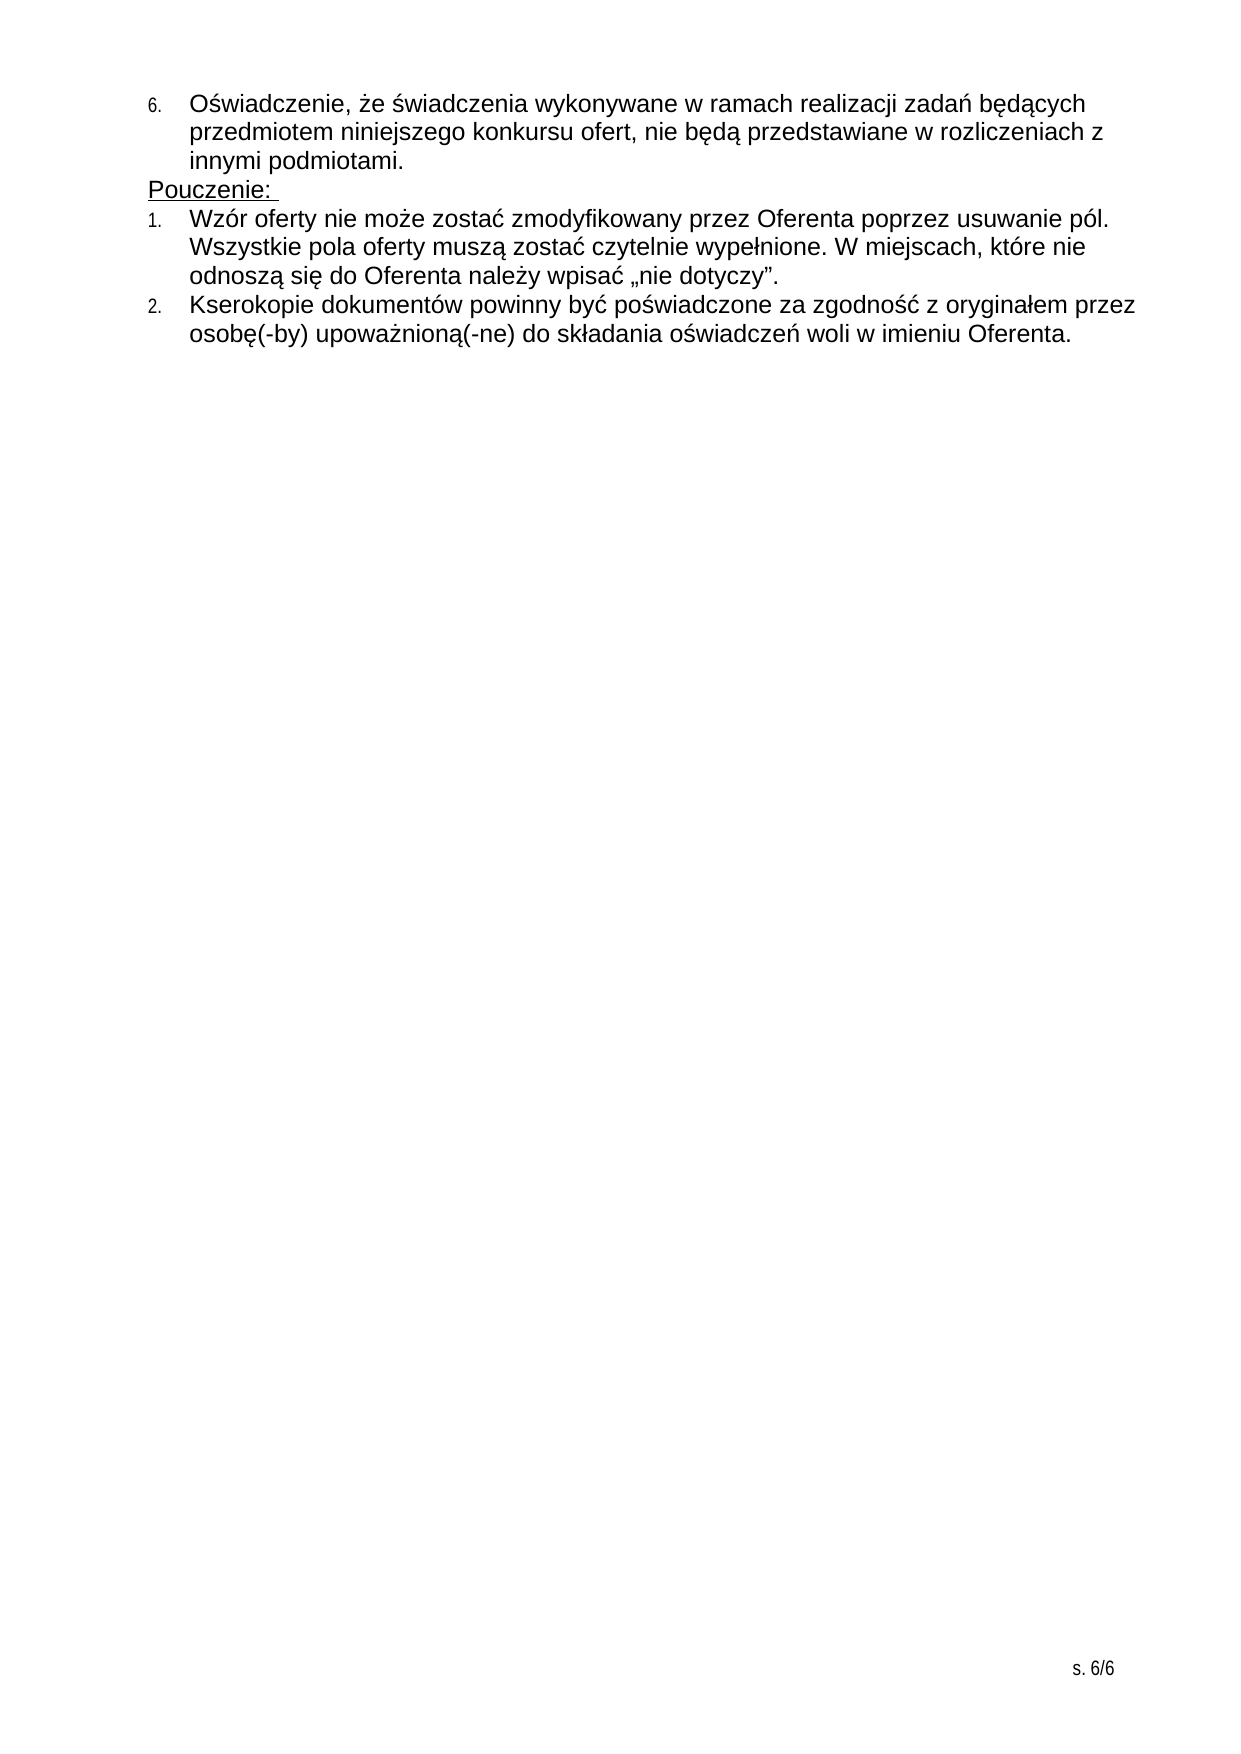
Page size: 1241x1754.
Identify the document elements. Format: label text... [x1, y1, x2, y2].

list Wzór oferty nie może zostać zmodyfikowany przez Oferenta poprzez usuwanie pól. Wszystkie pola oferty muszą zostać czytelnie wypełnione. W miejscach, które nie odnoszą się do Oferenta należy wpisać „nie dotyczy”. [148, 204, 1152, 290]
text Pouczenie: [148, 175, 1152, 204]
list Kserokopie dokumentów powinny być poświadczone za zgodność z oryginałem przez osobę(-by) upoważnioną(-ne) do składania oświadczeń woli w imieniu Oferenta. [148, 290, 1152, 347]
list Oświadczenie, że świadczenia wykonywane w ramach realizacji zadań będących przedmiotem niniejszego konkursu ofert, nie będą przedstawiane w rozliczeniach z innymi podmiotami. [148, 89, 1152, 175]
